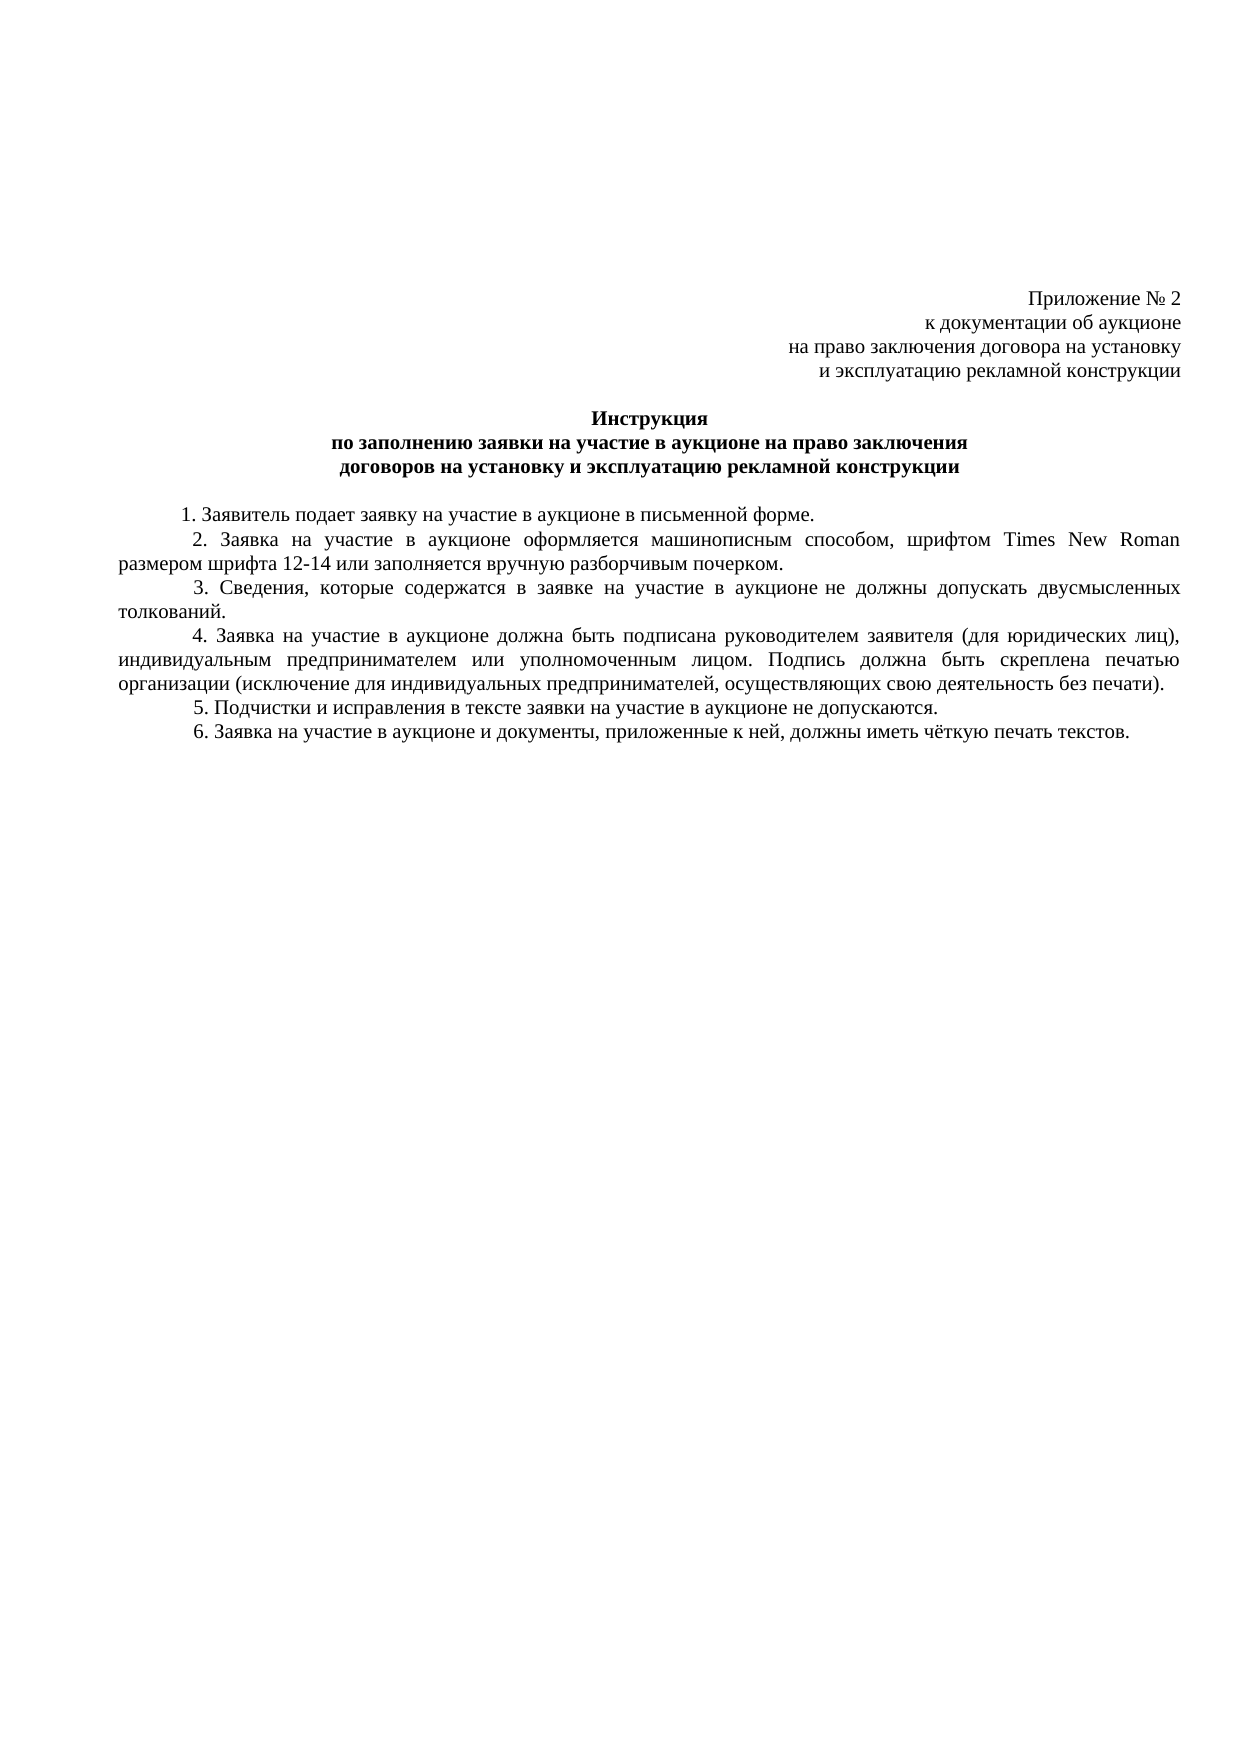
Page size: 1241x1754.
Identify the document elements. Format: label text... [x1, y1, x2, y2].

text по заполнению заявки на участие в аукционе на право заключения [118, 430, 1181, 454]
text 5. Подчистки и исправления в тексте заявки на участие в аукционе не допускаются. [118, 695, 1181, 719]
text Инструкция [118, 406, 1181, 430]
text к документации об аукционе [118, 310, 1181, 334]
text 6. Заявка на участие в аукционе и документы, приложенные к ней, должны иметь чёткую печать текстов. [118, 719, 1181, 743]
text на право заключения договора на установку [118, 334, 1181, 358]
text 3. Сведения, которые содержатся в заявке на участие в аукционе не должны допускать двусмысленных толкований. [118, 574, 1181, 623]
text и эксплуатацию рекламной конструкции [118, 358, 1181, 382]
text Приложение № 2 [118, 286, 1181, 310]
text 2. Заявка на участие в аукционе оформляется машинописным способом, шрифтом Times New Roman размером шрифта 12-14 или заполняется вручную разборчивым почерком. [118, 526, 1181, 574]
text договоров на установку и эксплуатацию рекламной конструкции [118, 454, 1181, 478]
text 1. Заявитель подает заявку на участие в аукционе в письменной форме. [118, 502, 1181, 526]
text 4. Заявка на участие в аукционе должна быть подписана руководителем заявителя (для юридических лиц), индивидуальным предпринимателем или уполномоченным лицом. Подпись должна быть скреплена печатью организации (исключение для индивидуальных предпринимателей, осуществляющих свою деятельность без печати). [118, 623, 1181, 695]
